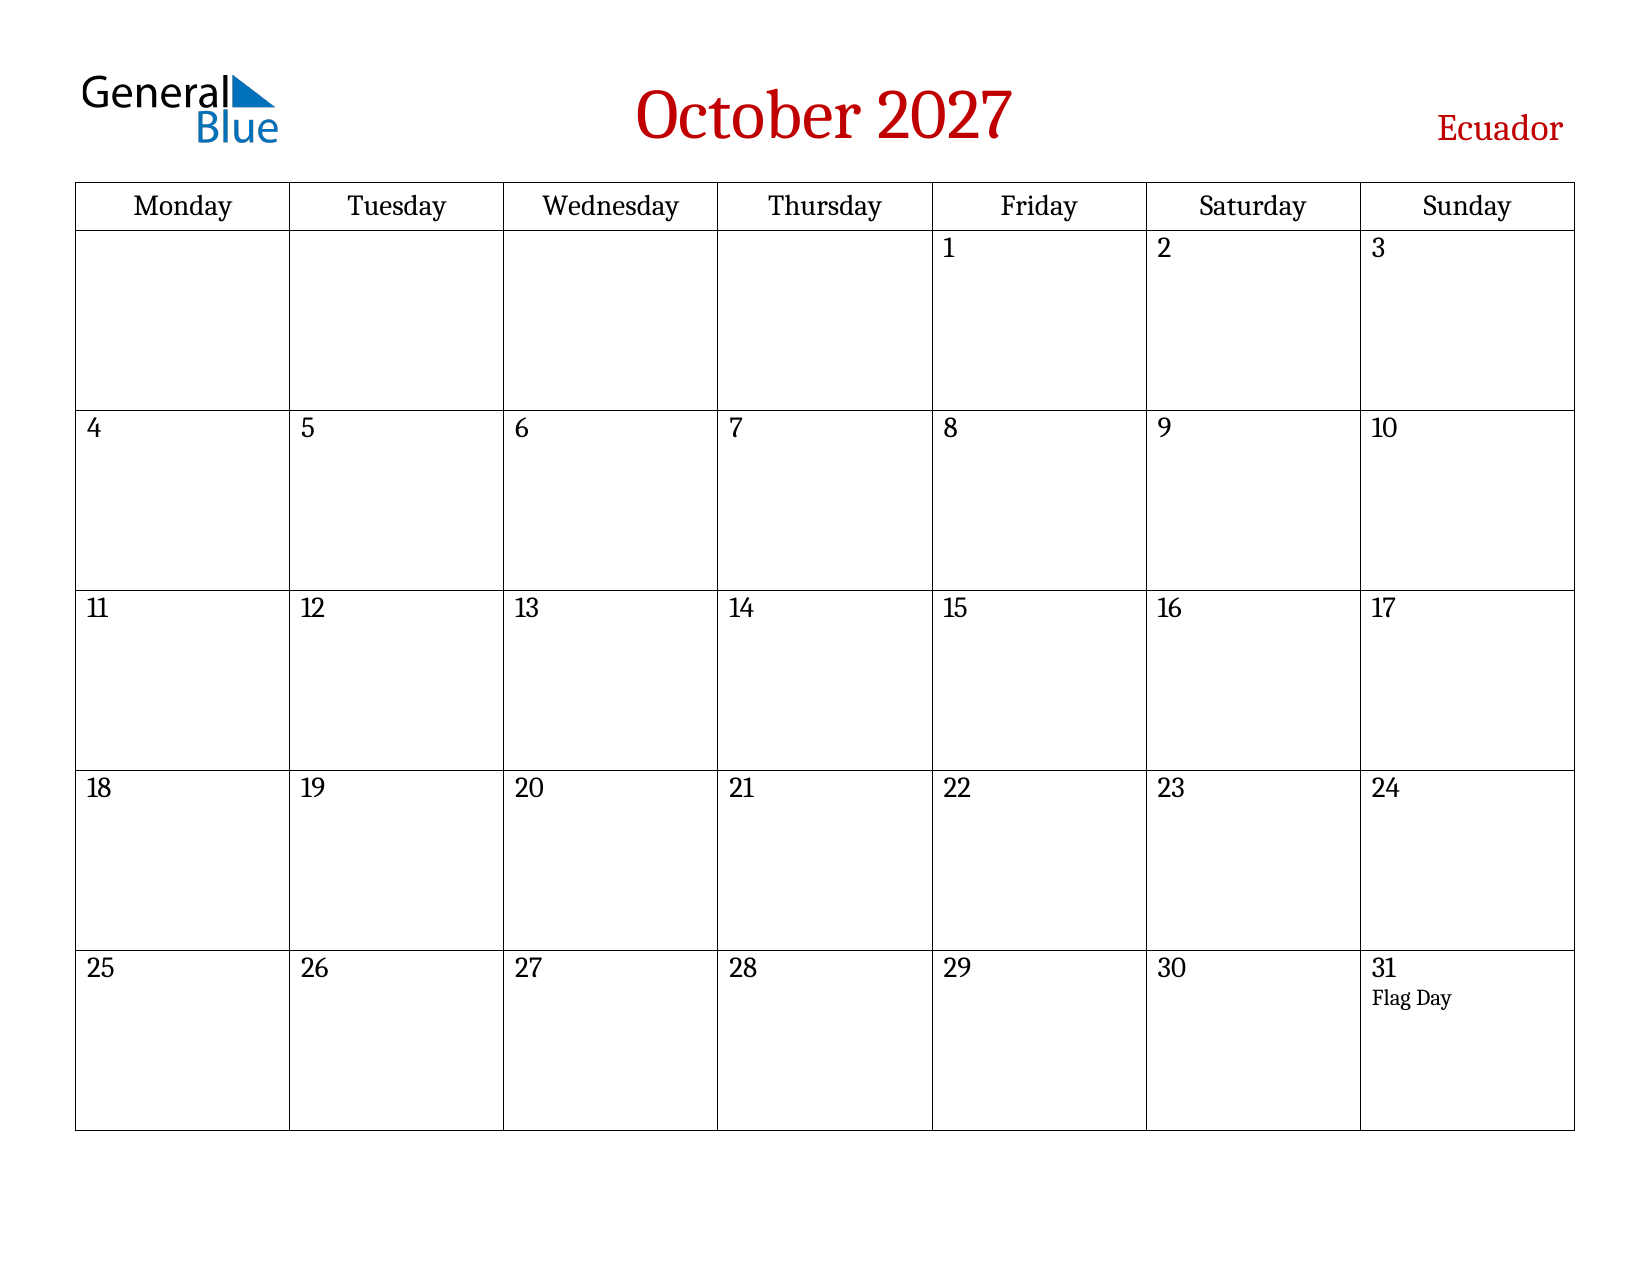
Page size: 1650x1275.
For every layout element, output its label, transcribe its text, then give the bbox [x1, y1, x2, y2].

table_cell 10 [1361, 411, 1574, 444]
table_cell 5 [290, 411, 503, 444]
table_cell Flag Day [1361, 985, 1574, 1130]
table_cell 19 [290, 771, 503, 805]
table_cell 31 [1361, 951, 1574, 985]
table_header October 2027 [504, 75, 1146, 182]
table_cell 20 [504, 771, 717, 805]
table_cell 3 [1361, 231, 1574, 264]
table_cell 11 [76, 591, 289, 625]
picture [82, 75, 278, 143]
table_cell [504, 805, 717, 950]
table_cell [504, 445, 717, 590]
table_cell [290, 625, 503, 770]
table_cell [1361, 445, 1574, 590]
table_cell 9 [1147, 411, 1360, 444]
table_cell [504, 231, 717, 264]
table_cell Saturday [1147, 183, 1360, 230]
table_cell 8 [933, 411, 1146, 444]
table_cell [1361, 265, 1574, 410]
table_cell [76, 231, 289, 264]
table_cell Wednesday [504, 183, 717, 230]
table_cell 24 [1361, 771, 1574, 805]
table_cell [718, 985, 932, 1130]
table_cell 2 [1147, 231, 1360, 264]
table_cell 28 [718, 951, 932, 985]
table_cell [76, 625, 289, 770]
table_cell 7 [718, 411, 932, 444]
table_header [76, 75, 503, 182]
table_cell 16 [1147, 591, 1360, 625]
table_cell [933, 985, 1146, 1130]
table_cell [933, 625, 1146, 770]
table_cell [933, 805, 1146, 950]
table_cell 30 [1147, 951, 1360, 985]
table_cell 6 [504, 411, 717, 444]
table_cell [504, 265, 717, 410]
table_cell 4 [76, 411, 289, 444]
table_cell [1361, 805, 1574, 950]
table_cell [1147, 265, 1360, 410]
table_cell [76, 445, 289, 590]
table_cell [718, 265, 932, 410]
table_cell [718, 805, 932, 950]
table_cell 29 [933, 951, 1146, 985]
table_cell [718, 625, 932, 770]
table_cell Thursday [718, 183, 932, 230]
table_cell 23 [1147, 771, 1360, 805]
table_cell [76, 805, 289, 950]
table_cell [76, 265, 289, 410]
table_cell [290, 445, 503, 590]
table_cell [1147, 625, 1360, 770]
table_cell [290, 805, 503, 950]
table_cell [504, 985, 717, 1130]
table_cell Monday [76, 183, 289, 230]
table_cell [76, 985, 289, 1130]
table_cell [933, 265, 1146, 410]
table_cell 15 [933, 591, 1146, 625]
table_cell [290, 231, 503, 264]
table_cell [1361, 625, 1574, 770]
table_cell 21 [718, 771, 932, 805]
table_cell [290, 985, 503, 1130]
table_cell 18 [76, 771, 289, 805]
table_cell 13 [504, 591, 717, 625]
table_header Ecuador [1146, 75, 1574, 182]
table_cell Friday [933, 183, 1146, 230]
table_cell 22 [933, 771, 1146, 805]
table_cell 17 [1361, 591, 1574, 625]
table_cell 27 [504, 951, 717, 985]
table_cell 1 [933, 231, 1146, 264]
table_cell 12 [290, 591, 503, 625]
table_cell [718, 445, 932, 590]
table_cell 14 [718, 591, 932, 625]
table_cell [1147, 805, 1360, 950]
table_cell [290, 265, 503, 410]
table_cell Tuesday [290, 183, 503, 230]
table_cell 26 [290, 951, 503, 985]
table_cell 25 [76, 951, 289, 985]
table_cell [1147, 445, 1360, 590]
table_cell [933, 445, 1146, 590]
table_cell [504, 625, 717, 770]
table_cell Sunday [1361, 183, 1574, 230]
table_cell [718, 231, 932, 264]
table_cell [1147, 985, 1360, 1130]
